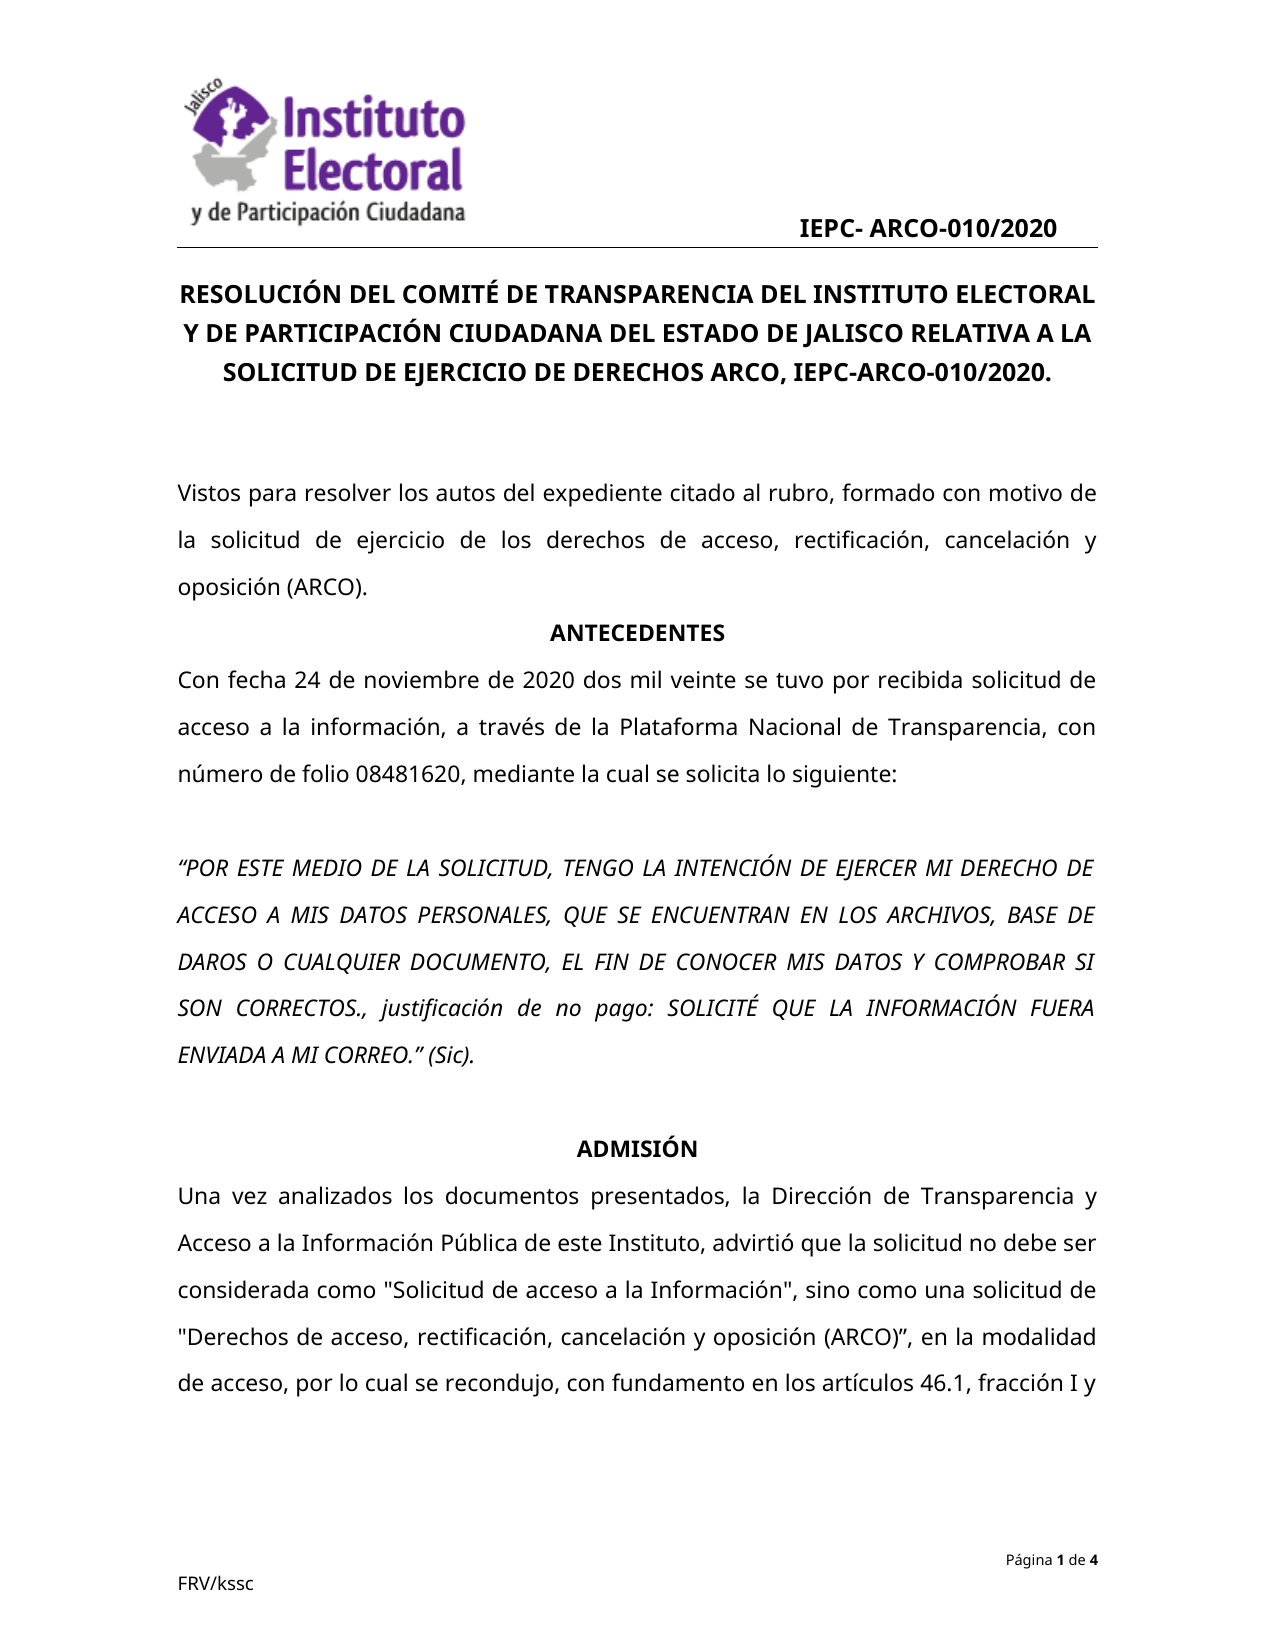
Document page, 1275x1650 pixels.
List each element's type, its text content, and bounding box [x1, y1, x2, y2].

text Vistos para resolver los autos del expediente citado al rubro, formado con motivo de la solicitud de ejercicio de los derechos de acceso, rectificación, cancelación y oposición (ARCO). [177, 477, 1098, 602]
text Con fecha 24 de noviembre de 2020 dos mil veinte se tuvo por recibida solicitud de acceso a la información, a través de la Plataforma Nacional de Transparencia, con número de folio 08481620, mediante la cual se solicita lo siguiente: [177, 664, 1098, 789]
picture [177, 73, 478, 238]
text ANTECEDENTES [177, 617, 1098, 648]
text ADMISIÓN [177, 1133, 1098, 1164]
text RESOLUCIÓN DEL COMITÉ DE TRANSPARENCIA DEL INSTITUTO ELECTORAL Y DE PARTICIPACIÓN CIUDADANA DEL ESTADO DE JALISCO RELATIVA A LA SOLICITUD DE EJERCICIO DE DERECHOS ARCO, IEPC-ARCO-010/2020. [177, 276, 1098, 389]
text “POR ESTE MEDIO DE LA SOLICITUD, TENGO LA INTENCIÓN DE EJERCER MI DERECHO DE ACCESO A MIS DATOS PERSONALES, QUE SE ENCUENTRAN EN LOS ARCHIVOS, BASE DE DAROS O CUALQUIER DOCUMENTO, EL FIN DE CONOCER MIS DATOS Y COMPROBAR SI SON CORRECTOS., justificación de no pago: SOLICITÉ QUE LA INFORMACIÓN FUERA ENVIADA A MI CORREO.” (Sic). [177, 852, 1098, 1070]
